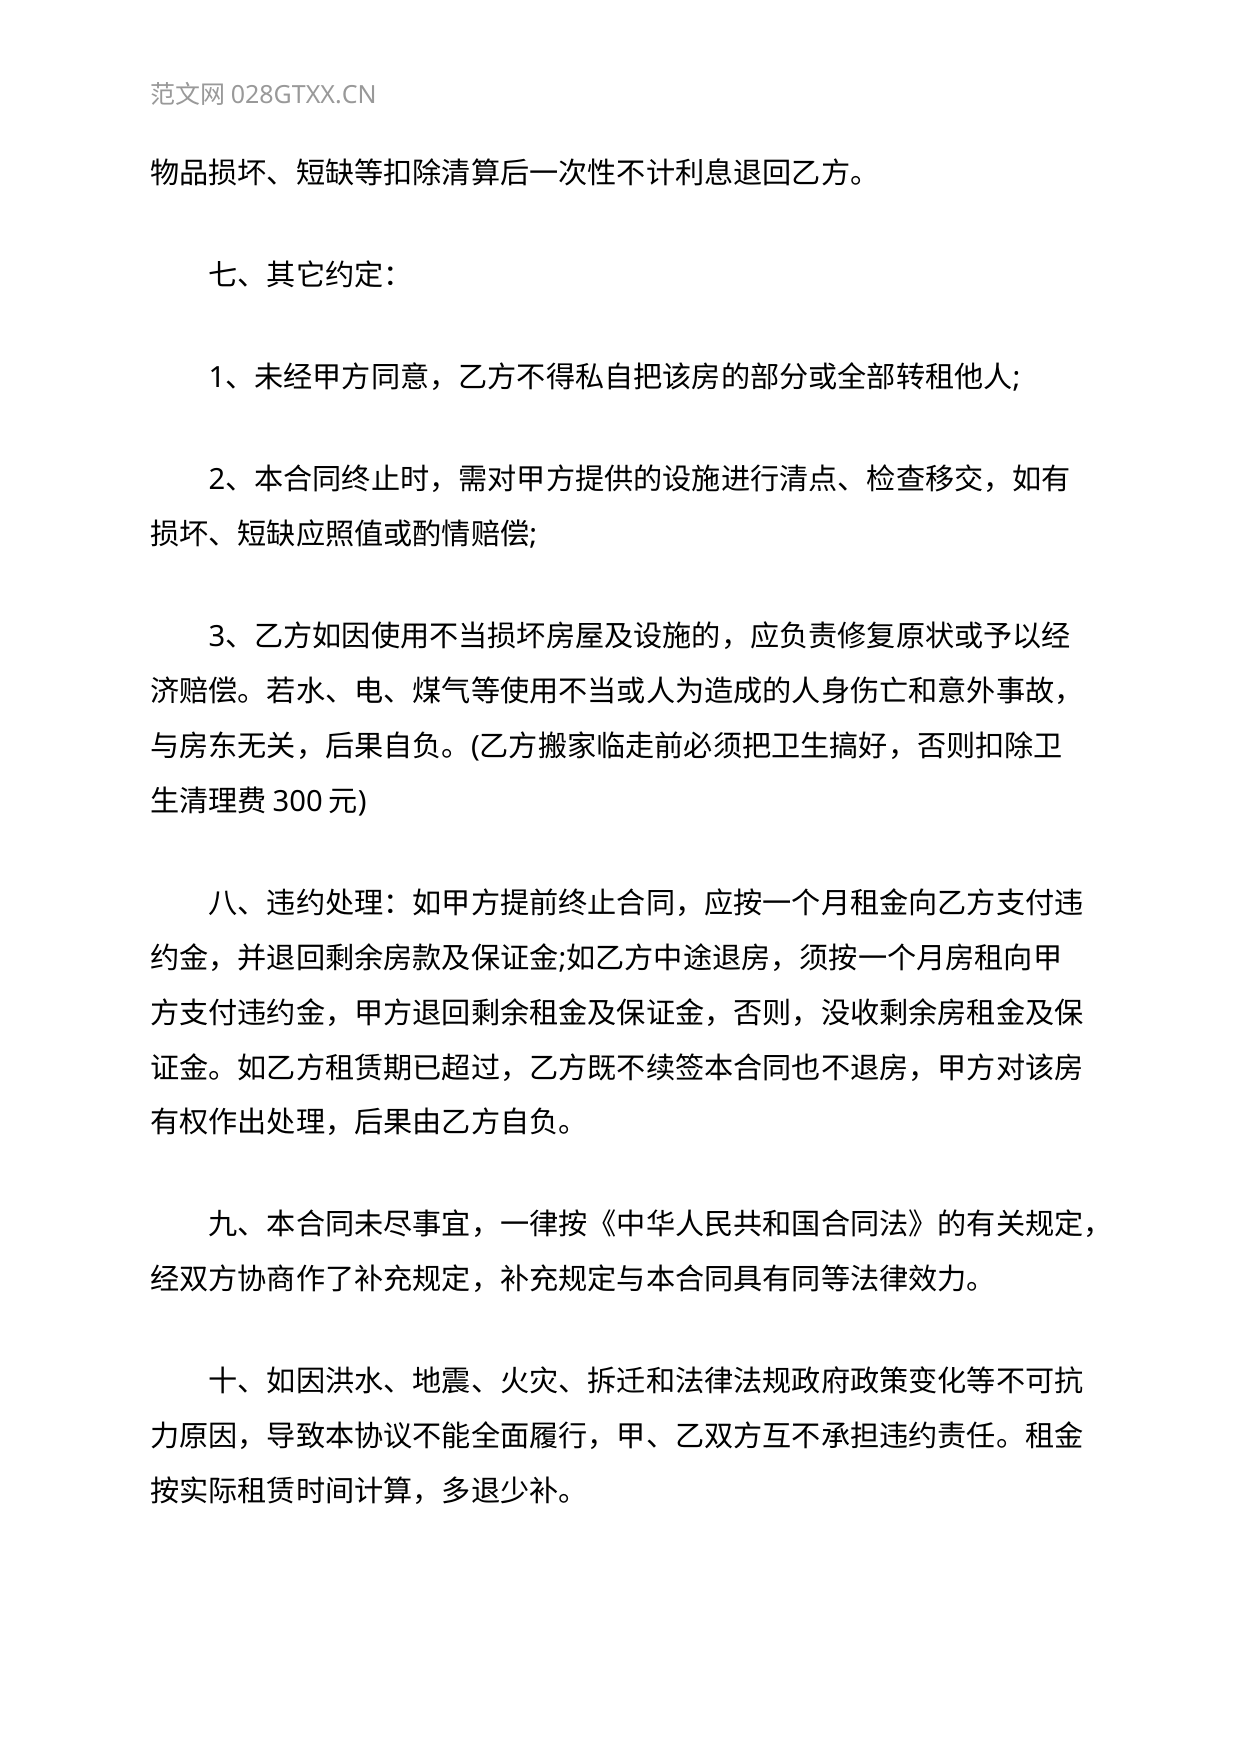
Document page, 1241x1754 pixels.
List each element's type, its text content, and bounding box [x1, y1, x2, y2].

text 七、其它约定： [150, 252, 1090, 294]
text 八、违约处理：如甲方提前终止合同，应按一个月租金向乙方支付违约金，并退回剩余房款及保证金;如乙方中途退房，须按一个月房租向甲方支付违约金，甲方退回剩余租金及保证金，否则，没收剩余房租金及保证金。如乙方租赁期已超过，乙方既不续签本合同也不退房，甲方对该房有权作出处理，后果由乙方自负。 [150, 879, 1090, 1141]
text 九、本合同未尽事宜，一律按《中华人民共和国合同法》的有关规定，经双方协商作了补充规定，补充规定与本合同具有同等法律效力。 [150, 1201, 1090, 1298]
text 3、乙方如因使用不当损坏房屋及设施的，应负责修复原状或予以经济赔偿。若水、电、煤气等使用不当或人为造成的人身伤亡和意外事故，与房东无关，后果自负。(乙方搬家临走前必须把卫生搞好，否则扣除卫生清理费300元) [150, 612, 1090, 820]
text 十、如因洪水、地震、火灾、拆迁和法律法规政府政策变化等不可抗力原因，导致本协议不能全面履行，甲、乙双方互不承担违约责任。租金按实际租赁时间计算，多退少补。 [150, 1357, 1090, 1509]
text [150, 150, 1090, 192]
text 1、未经甲方同意，乙方不得私自把该房的部分或全部转租他人; [150, 353, 1090, 396]
text 2、本合同终止时，需对甲方提供的设施进行清点、检查移交，如有损坏、短缺应照值或酌情赔偿; [150, 456, 1090, 553]
